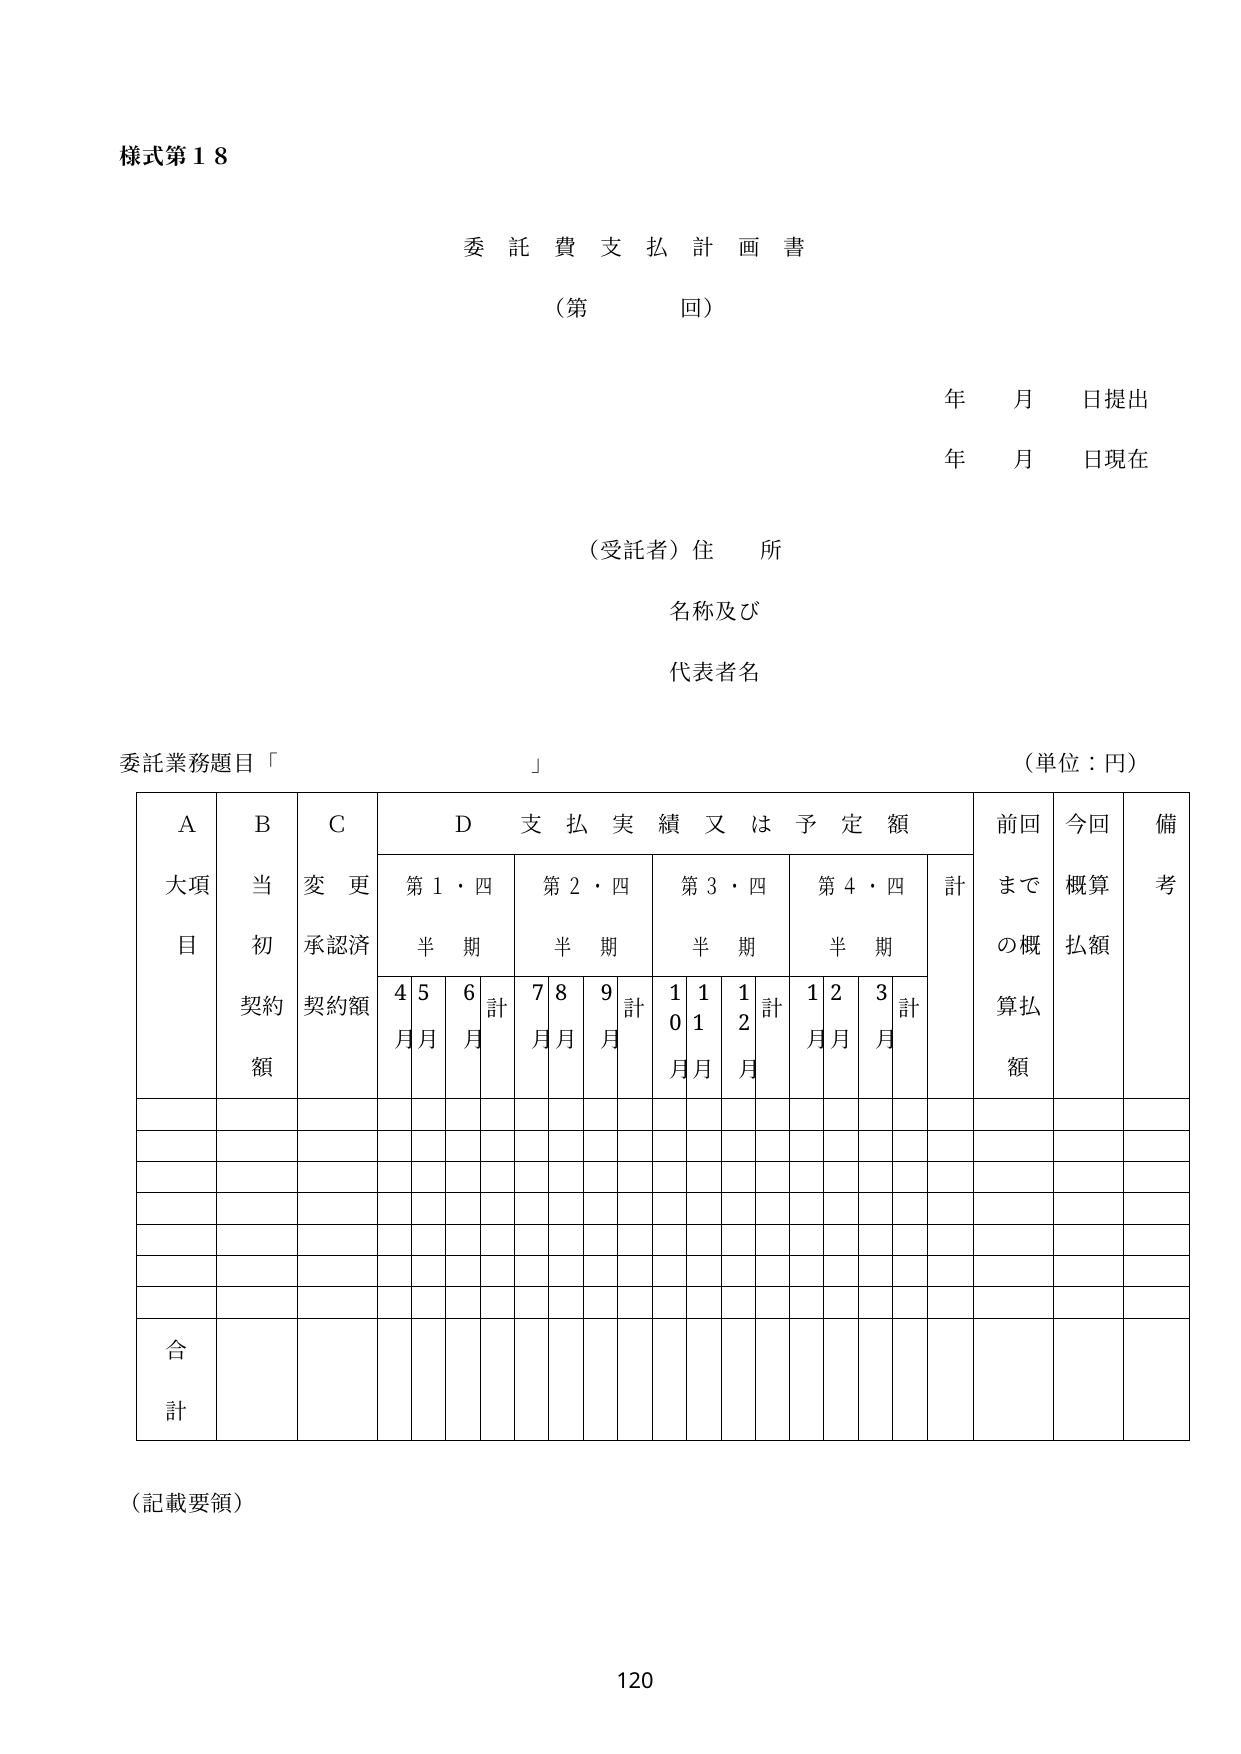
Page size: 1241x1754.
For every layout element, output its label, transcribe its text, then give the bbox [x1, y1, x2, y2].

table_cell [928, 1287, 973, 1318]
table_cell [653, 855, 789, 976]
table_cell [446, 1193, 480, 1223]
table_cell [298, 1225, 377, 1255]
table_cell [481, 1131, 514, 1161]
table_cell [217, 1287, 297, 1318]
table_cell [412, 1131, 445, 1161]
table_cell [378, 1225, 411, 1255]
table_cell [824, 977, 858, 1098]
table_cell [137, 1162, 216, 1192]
text 名称及び [119, 580, 1150, 640]
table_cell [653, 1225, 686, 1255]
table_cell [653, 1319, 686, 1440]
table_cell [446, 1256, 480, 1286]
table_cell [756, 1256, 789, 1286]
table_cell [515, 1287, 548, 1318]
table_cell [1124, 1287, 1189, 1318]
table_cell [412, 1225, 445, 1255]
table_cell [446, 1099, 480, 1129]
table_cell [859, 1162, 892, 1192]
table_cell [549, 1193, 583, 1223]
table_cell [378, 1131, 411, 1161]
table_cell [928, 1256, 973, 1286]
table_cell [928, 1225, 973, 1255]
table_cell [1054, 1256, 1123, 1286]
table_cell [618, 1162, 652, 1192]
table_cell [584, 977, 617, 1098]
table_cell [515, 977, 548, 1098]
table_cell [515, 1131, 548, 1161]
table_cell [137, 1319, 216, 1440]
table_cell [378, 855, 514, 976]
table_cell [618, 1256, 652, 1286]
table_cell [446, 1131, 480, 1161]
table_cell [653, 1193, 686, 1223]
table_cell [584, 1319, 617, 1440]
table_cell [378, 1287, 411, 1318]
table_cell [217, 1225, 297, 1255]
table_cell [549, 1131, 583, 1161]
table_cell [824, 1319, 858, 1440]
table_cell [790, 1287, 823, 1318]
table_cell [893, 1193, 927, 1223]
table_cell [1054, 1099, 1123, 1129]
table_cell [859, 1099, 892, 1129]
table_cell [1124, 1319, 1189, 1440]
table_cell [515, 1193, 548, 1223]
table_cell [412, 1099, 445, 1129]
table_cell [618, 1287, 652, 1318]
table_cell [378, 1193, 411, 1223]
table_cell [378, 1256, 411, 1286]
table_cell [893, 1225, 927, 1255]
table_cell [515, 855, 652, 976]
text （記載要領） [119, 1471, 1150, 1532]
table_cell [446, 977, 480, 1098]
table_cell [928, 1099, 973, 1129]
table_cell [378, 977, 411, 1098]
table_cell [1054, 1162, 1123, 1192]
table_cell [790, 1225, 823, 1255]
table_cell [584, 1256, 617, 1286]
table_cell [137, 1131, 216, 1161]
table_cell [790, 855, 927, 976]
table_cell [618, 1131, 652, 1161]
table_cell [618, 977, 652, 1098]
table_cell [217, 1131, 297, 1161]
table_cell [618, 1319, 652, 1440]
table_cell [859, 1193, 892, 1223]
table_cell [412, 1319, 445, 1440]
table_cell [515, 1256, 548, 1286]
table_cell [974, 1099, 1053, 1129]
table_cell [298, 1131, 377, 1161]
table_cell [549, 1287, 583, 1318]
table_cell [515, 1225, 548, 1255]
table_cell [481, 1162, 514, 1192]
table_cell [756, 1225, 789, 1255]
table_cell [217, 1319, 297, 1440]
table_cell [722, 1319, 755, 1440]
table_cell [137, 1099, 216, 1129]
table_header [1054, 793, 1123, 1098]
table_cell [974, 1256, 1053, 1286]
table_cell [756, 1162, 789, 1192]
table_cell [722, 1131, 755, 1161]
text 年 月 日提出 [119, 367, 1150, 428]
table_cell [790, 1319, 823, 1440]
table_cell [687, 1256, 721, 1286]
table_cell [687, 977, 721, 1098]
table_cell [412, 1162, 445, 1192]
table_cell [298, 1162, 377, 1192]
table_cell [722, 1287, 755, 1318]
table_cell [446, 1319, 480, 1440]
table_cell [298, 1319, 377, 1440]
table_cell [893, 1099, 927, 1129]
text （受託者）住 所 [119, 519, 1150, 580]
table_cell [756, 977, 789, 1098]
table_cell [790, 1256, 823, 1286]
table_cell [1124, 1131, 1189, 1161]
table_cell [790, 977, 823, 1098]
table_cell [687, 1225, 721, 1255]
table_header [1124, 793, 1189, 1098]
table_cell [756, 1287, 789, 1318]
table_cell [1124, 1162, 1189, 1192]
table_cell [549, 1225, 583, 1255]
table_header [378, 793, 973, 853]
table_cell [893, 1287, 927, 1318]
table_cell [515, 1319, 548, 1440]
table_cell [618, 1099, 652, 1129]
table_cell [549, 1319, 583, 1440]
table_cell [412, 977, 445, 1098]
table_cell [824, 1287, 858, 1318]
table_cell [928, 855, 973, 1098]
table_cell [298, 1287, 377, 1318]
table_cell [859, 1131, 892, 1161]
text 代表者名 [119, 640, 1150, 701]
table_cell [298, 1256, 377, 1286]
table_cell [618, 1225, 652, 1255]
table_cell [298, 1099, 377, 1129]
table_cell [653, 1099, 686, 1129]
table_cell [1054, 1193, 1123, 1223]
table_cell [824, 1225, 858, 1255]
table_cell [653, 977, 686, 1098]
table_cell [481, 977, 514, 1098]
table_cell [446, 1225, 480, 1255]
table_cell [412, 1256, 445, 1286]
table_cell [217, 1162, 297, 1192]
text （第 回） [119, 277, 1150, 337]
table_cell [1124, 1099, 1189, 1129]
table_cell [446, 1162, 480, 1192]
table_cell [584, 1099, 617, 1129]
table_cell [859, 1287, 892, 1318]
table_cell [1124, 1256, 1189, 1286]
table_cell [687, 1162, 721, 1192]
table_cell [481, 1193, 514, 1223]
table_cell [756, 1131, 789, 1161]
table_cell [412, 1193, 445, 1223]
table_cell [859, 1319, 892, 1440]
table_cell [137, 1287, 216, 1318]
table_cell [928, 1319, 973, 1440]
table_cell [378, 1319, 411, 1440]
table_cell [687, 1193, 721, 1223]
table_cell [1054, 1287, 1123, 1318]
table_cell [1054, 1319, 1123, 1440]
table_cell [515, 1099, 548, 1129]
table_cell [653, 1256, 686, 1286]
text 様式第１８ [119, 125, 1150, 186]
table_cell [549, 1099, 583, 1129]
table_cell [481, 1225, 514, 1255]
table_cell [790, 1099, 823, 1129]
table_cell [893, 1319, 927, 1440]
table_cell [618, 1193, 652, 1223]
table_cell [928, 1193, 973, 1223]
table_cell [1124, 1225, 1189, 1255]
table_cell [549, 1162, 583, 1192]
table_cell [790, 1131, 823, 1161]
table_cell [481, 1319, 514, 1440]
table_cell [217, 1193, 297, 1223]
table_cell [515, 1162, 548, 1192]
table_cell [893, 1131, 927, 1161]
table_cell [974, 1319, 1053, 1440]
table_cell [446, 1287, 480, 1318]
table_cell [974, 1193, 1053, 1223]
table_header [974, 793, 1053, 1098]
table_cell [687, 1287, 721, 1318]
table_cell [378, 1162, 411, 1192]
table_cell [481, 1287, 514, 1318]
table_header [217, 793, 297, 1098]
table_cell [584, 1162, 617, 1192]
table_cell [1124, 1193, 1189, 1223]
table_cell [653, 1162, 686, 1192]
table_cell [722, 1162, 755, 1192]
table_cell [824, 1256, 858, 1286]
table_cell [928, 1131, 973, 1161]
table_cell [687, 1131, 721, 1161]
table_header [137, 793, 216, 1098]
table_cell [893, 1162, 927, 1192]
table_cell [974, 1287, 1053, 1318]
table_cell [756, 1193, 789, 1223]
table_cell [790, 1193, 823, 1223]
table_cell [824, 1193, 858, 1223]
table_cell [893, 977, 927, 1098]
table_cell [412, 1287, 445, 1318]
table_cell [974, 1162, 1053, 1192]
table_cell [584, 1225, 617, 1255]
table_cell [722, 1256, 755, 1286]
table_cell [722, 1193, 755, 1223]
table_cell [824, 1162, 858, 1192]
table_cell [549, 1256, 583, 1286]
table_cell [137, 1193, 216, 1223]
text 年 月 日現在 [119, 428, 1150, 489]
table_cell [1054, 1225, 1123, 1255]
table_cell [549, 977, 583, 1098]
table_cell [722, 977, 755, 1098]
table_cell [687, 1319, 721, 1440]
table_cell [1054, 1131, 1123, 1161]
text 委託業務題目「 」 （単位：円） [119, 731, 1150, 792]
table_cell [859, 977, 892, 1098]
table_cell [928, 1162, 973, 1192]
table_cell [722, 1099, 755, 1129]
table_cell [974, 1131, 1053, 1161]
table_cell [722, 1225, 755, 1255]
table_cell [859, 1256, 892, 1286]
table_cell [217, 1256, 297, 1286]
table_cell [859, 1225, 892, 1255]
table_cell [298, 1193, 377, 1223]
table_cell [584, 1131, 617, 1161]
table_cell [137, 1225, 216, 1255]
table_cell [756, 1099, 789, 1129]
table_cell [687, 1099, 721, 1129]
text 委 託 費 支 払 計 画 書 [119, 216, 1150, 277]
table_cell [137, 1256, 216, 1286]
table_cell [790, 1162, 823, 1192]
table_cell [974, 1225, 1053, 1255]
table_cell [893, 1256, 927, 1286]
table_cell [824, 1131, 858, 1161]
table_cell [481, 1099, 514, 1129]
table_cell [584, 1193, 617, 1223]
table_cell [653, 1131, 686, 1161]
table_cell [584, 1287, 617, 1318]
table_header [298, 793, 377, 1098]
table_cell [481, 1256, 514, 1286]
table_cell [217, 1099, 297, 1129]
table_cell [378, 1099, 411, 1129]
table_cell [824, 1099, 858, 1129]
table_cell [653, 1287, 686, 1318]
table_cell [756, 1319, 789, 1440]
